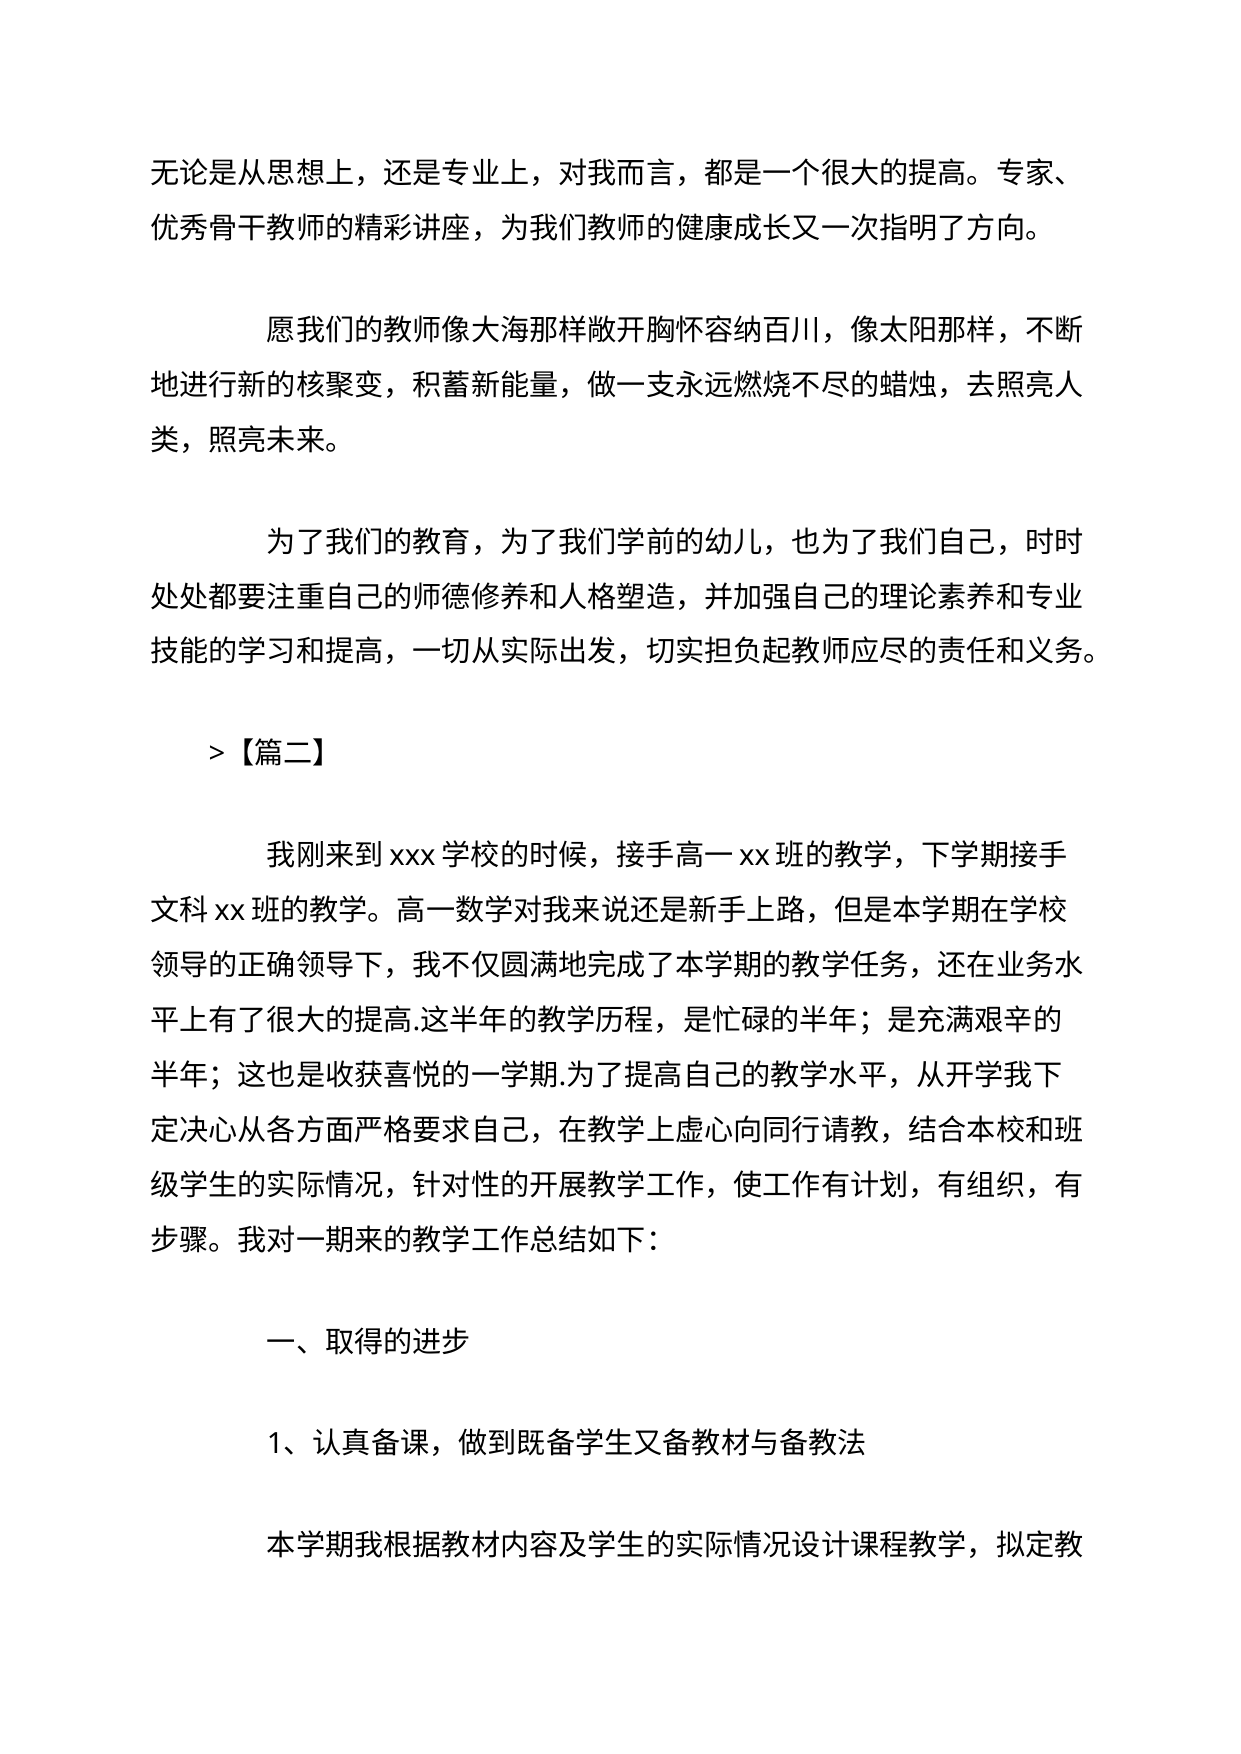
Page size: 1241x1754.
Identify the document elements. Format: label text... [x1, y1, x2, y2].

text 愿我们的教师像大海那样敞开胸怀容纳百川，像太阳那样，不断地进行新的核聚变，积蓄新能量，做一支永远燃烧不尽的蜡烛，去照亮人类，照亮未来。 [150, 307, 1090, 459]
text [150, 150, 1090, 247]
text 1、认真备课，做到既备学生又备教材与备教法 [150, 1420, 1090, 1462]
text 为了我们的教育，为了我们学前的幼儿，也为了我们自己，时时处处都要注重自己的师德修养和人格塑造，并加强自己的理论素养和专业技能的学习和提高，一切从实际出发，切实担负起教师应尽的责任和义务。 [150, 518, 1090, 670]
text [150, 1522, 1090, 1564]
text 我刚来到xxx学校的时候，接手高一xx班的教学，下学期接手文科xx班的教学。高一数学对我来说还是新手上路，但是本学期在学校领导的正确领导下，我不仅圆满地完成了本学期的教学任务，还在业务水平上有了很大的提高.这半年的教学历程，是忙碌的半年；是充满艰辛的半年；这也是收获喜悦的一学期.为了提高自己的教学水平，从开学我下定决心从各方面严格要求自己，在教学上虚心向同行请教，结合本校和班级学生的实际情况，针对性的开展教学工作，使工作有计划，有组织，有步骤。我对一期来的教学工作总结如下： [150, 832, 1090, 1259]
text 一、取得的进步 [150, 1318, 1090, 1361]
text >【篇二】 [150, 730, 1090, 772]
